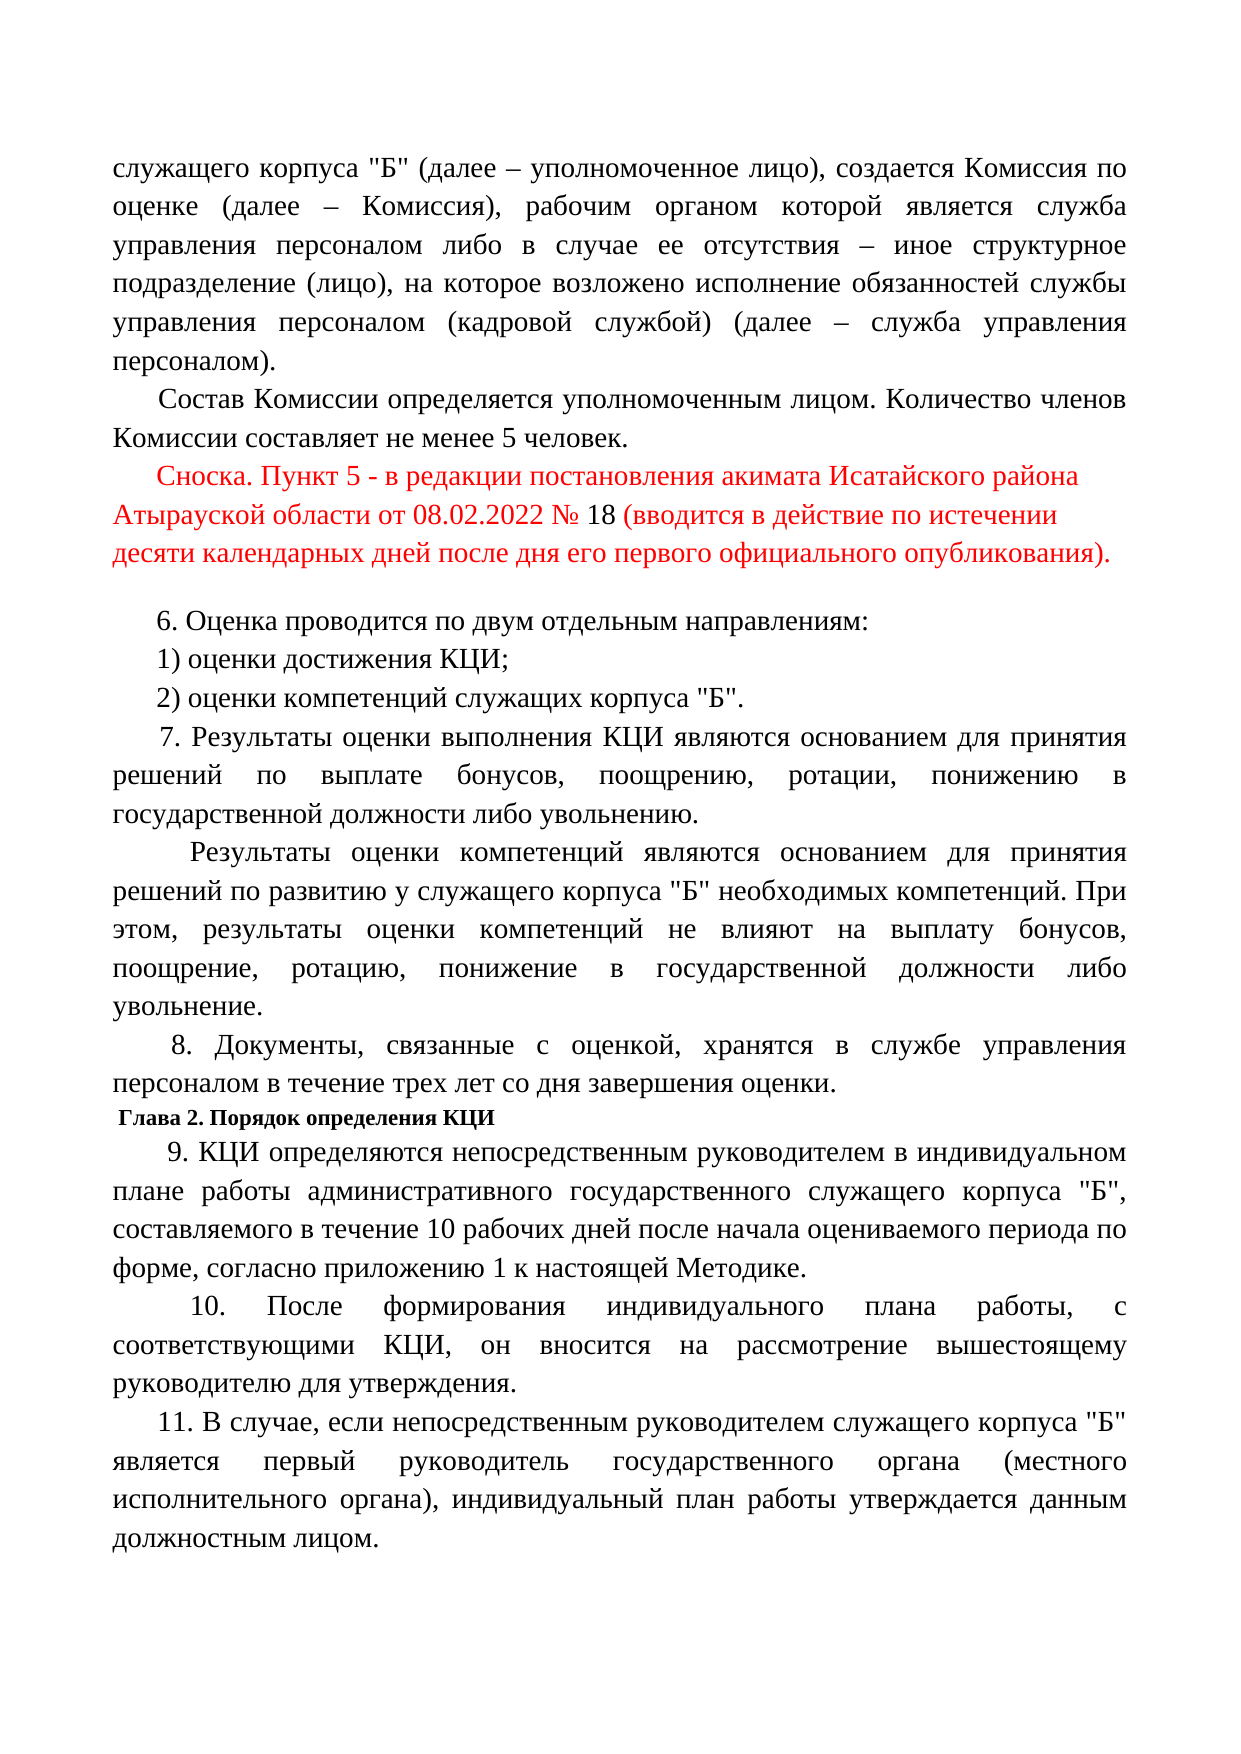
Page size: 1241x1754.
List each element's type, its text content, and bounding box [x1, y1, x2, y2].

text Глава 2. Порядок определения КЦИ [112, 1104, 1128, 1130]
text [112, 150, 1128, 376]
text 10. После формирования индивидуального плана работы, с соответствующими КЦИ, он вносится на рассмотрение вышестоящему руководителю для утверждения. [112, 1288, 1128, 1399]
text 8. Документы, связанные с оценкой, хранятся в службе управления персоналом в течение трех лет со дня завершения оценки. [112, 1027, 1128, 1099]
text Сноска. Пункт 5 - в редакции постановления акимата Исатайского района Атырауской области от 08.02.2022 № 18 (вводится в действие по истечении десяти календарных дней после дня его первого официального опубликования). [112, 458, 1128, 599]
text 7. Результаты оценки выполнения КЦИ являются основанием для принятия решений по выплате бонусов, поощрению, ротации, понижению в государственной должности либо увольнению. [112, 719, 1128, 829]
text 11. В случае, если непосредственным руководителем служащего корпуса "Б" является первый руководитель государственного органа (местного исполнительного органа), индивидуальный план работы утверждается данным должностным лицом. [112, 1404, 1128, 1553]
text Состав Комиссии определяется уполномоченным лицом. Количество членов Комиссии составляет не менее 5 человек. [112, 381, 1128, 453]
text 1) оценки достижения КЦИ; [112, 642, 1128, 675]
text 6. Оценка проводится по двум отдельным направлениям: [112, 603, 1128, 637]
text 2) оценки компетенций служащих корпуса "Б". [112, 680, 1128, 714]
text 9. КЦИ определяются непосредственным руководителем в индивидуальном плане работы административного государственного служащего корпуса "Б", составляемого в течение 10 рабочих дней после начала оцениваемого периода по форме, согласно приложению 1 к настоящей Методике. [112, 1134, 1128, 1283]
text Результаты оценки компетенций являются основанием для принятия решений по развитию у служащего корпуса "Б" необходимых компетенций. При этом, результаты оценки компетенций не влияют на выплату бонусов, поощрение, ротацию, понижение в государственной должности либо увольнение. [112, 834, 1128, 1022]
